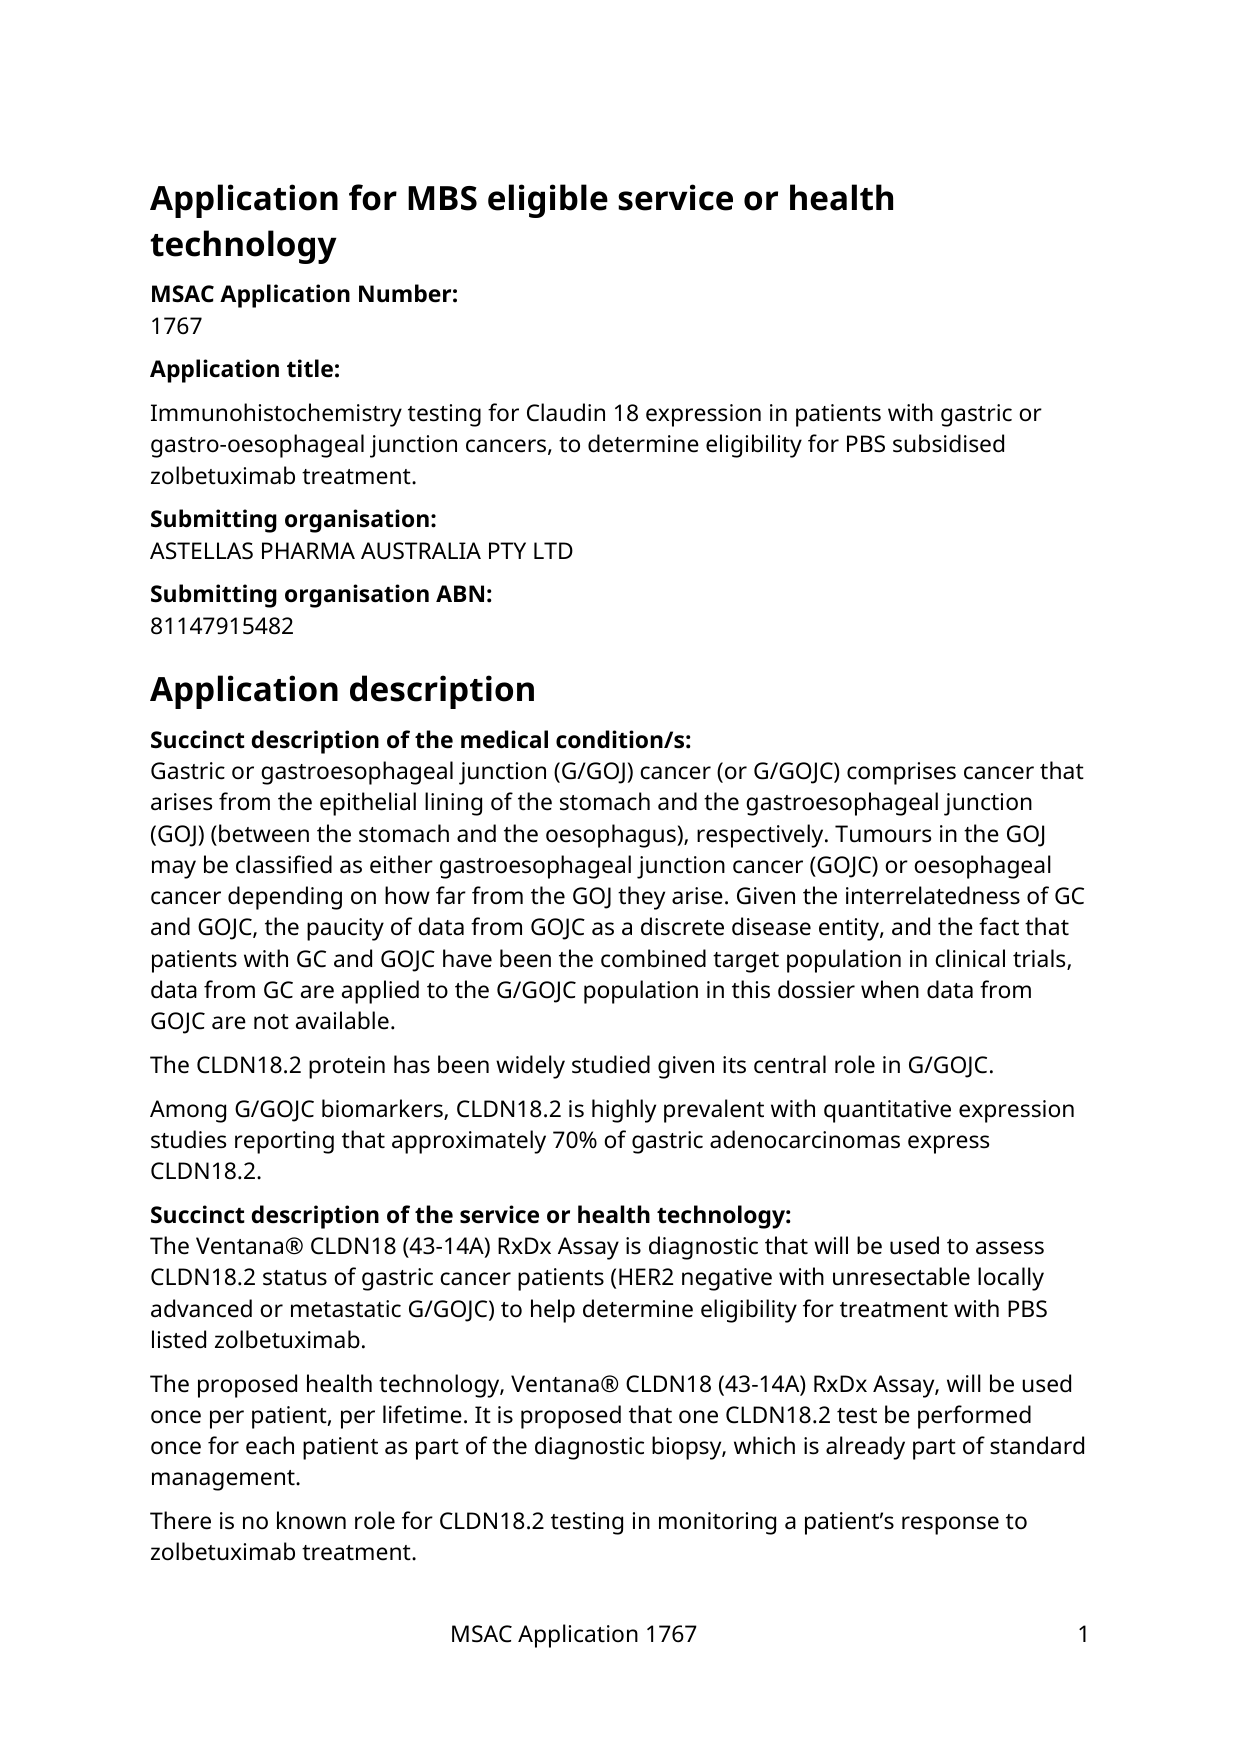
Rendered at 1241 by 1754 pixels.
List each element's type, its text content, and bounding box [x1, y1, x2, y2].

subtitle Submitting organisation ABN: [150, 578, 1090, 609]
subtitle Submitting organisation: [150, 503, 1090, 534]
subtitle Succinct description of the service or health technology: [150, 1199, 1090, 1230]
subtitle Application description [150, 666, 1090, 711]
text Gastric or gastroesophageal junction (G/GOJ) cancer (or G/GOJC) comprises cancer that arises from the epithelial lining of the stomach and the gastroesophageal junction (GOJ) (between the stomach and the oesophagus), respectively. Tumours in the GOJ may be classified as either gastroesophageal junction cancer (GOJC) or oesophageal cancer depending on how far from the GOJ they arise. Given the interrelatedness of GC and GOJC, the paucity of data from GOJC as a discrete disease entity, and the fact that patients with GC and GOJC have been the combined target population in clinical trials, data from GC are applied to the G/GOJC population in this dossier when data from GOJC are not available. [150, 755, 1090, 1036]
text The proposed health technology, Ventana® CLDN18 (43-14A) RxDx Assay, will be used once per patient, per lifetime. It is proposed that one CLDN18.2 test be performed once for each patient as part of the diagnostic biopsy, which is already part of standard management. [150, 1367, 1090, 1492]
text ASTELLAS PHARMA AUSTRALIA PTY LTD [150, 534, 1090, 566]
subtitle Immunohistochemistry testing for Claudin 18 expression in patients with gastric or gastro-oesophageal junction cancers, to determine eligibility for PBS subsidised zolbetuximab treatment. [150, 397, 1090, 491]
subtitle Application for MBS eligible service or health technology [150, 175, 1090, 266]
subtitle Application title: [150, 353, 1090, 384]
text Among G/GOJC biomarkers, CLDN18.2 is highly prevalent with quantitative expression studies reporting that approximately 70% of gastric adenocarcinomas express CLDN18.2. [150, 1092, 1090, 1186]
text 81147915482 [150, 609, 1090, 641]
text The Ventana® CLDN18 (43-14A) RxDx Assay is diagnostic that will be used to assess CLDN18.2 status of gastric cancer patients (HER2 negative with unresectable locally advanced or metastatic G/GOJC) to help determine eligibility for treatment with PBS listed zolbetuximab. [150, 1230, 1090, 1355]
text MSAC Application Number: 1767 [150, 278, 1090, 341]
subtitle Succinct description of the medical condition/s: [150, 724, 1090, 755]
text The CLDN18.2 protein has been widely studied given its central role in G/GOJC. [150, 1049, 1090, 1080]
text There is no known role for CLDN18.2 testing in monitoring a patient’s response to zolbetuximab treatment. [150, 1505, 1090, 1567]
